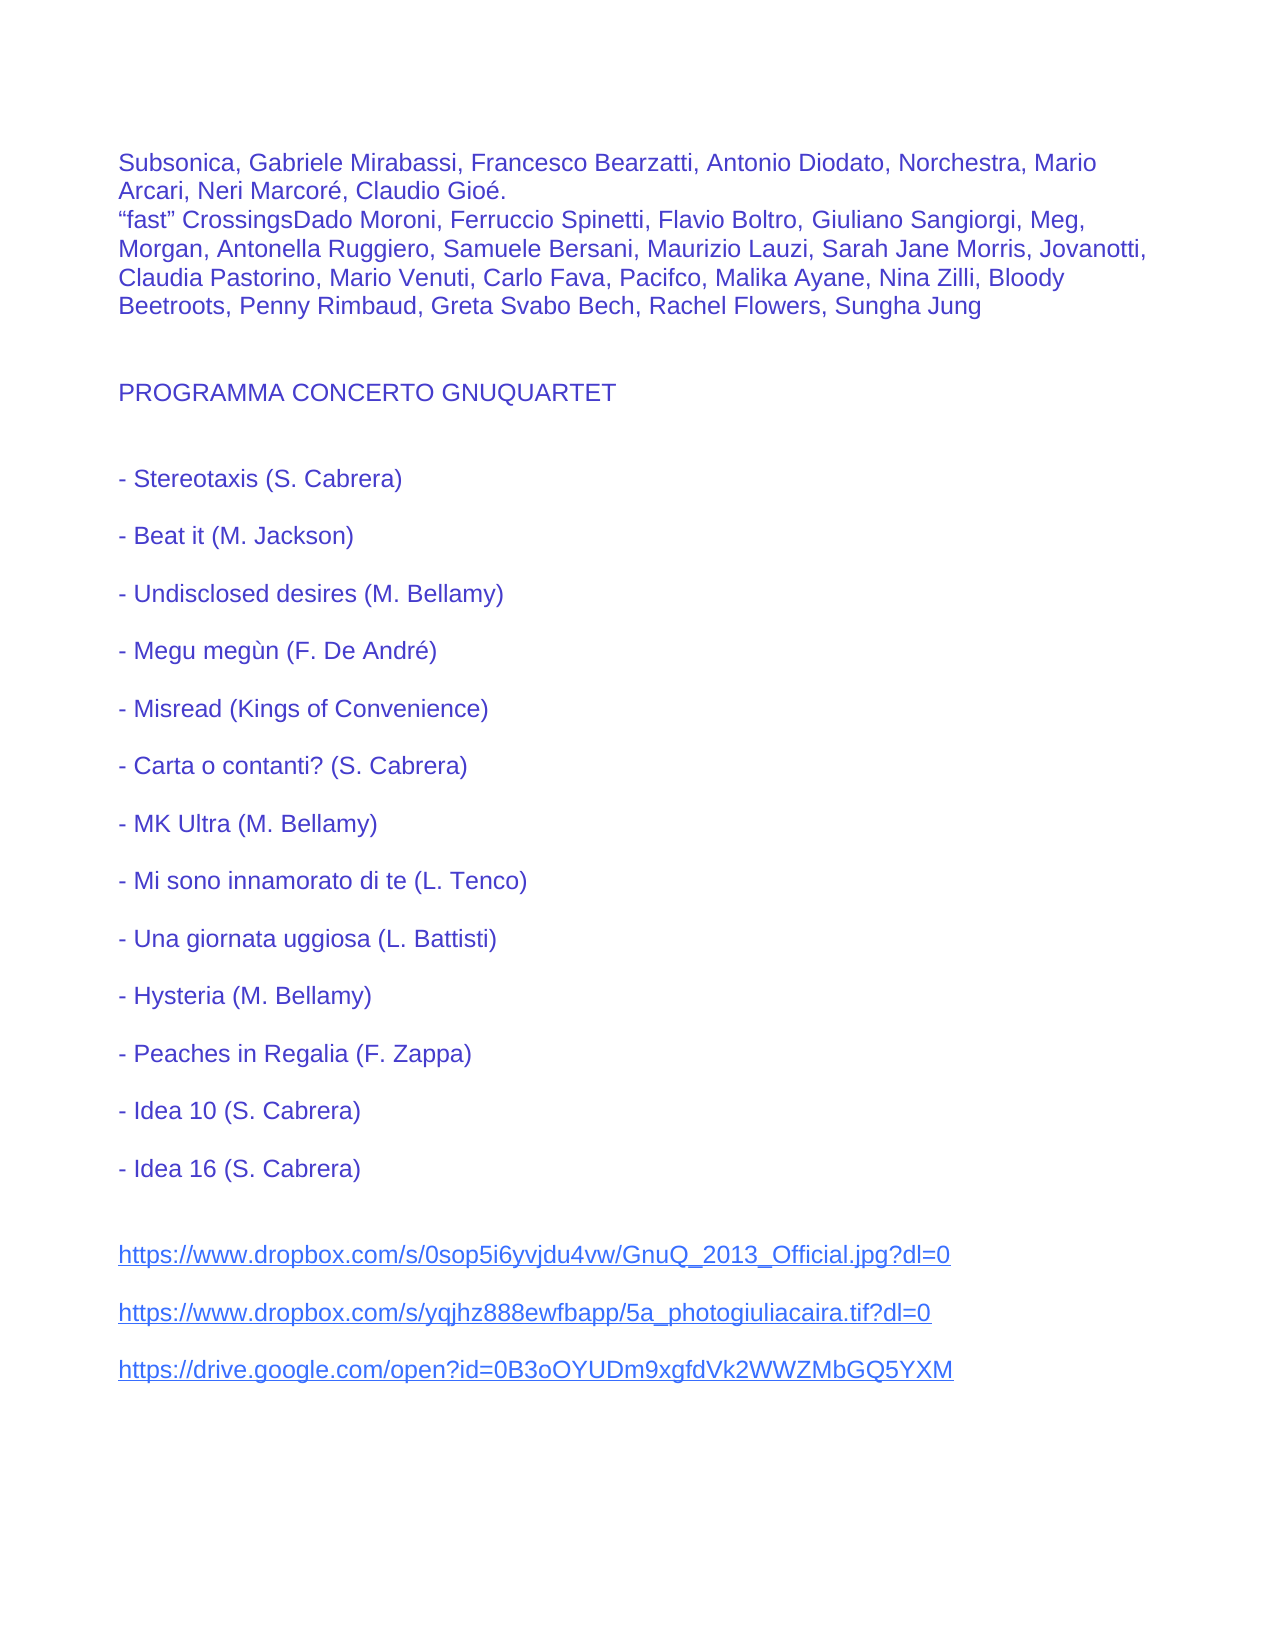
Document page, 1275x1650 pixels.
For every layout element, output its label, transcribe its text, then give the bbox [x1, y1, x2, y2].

text https://drive.google.com/open?id=0B3oOYUDm9xgfdVk2WWZMbGQ5YXM [118, 1355, 1157, 1384]
text - Idea 10 (S. Cabrera) [118, 1096, 1157, 1125]
text https://www.dropbox.com/s/yqjhz888ewfbapp/5a_photogiuliacaira.tif?dl=0 [118, 1298, 1157, 1326]
text - Stereotaxis (S. Cabrera) [118, 464, 1157, 493]
text - MK Ultra (M. Bellamy) [118, 809, 1157, 838]
text - Carta o contanti? (S. Cabrera) [118, 751, 1157, 780]
text “fast” Crossings Dado Moroni, Ferruccio Spinetti, Flavio Boltro, Giuliano Sangiorgi, Meg, Morgan, Antonella Ruggiero, Samuele Bersani, Maurizio Lauzi, Sarah Jane Morris, Jovanotti, Claudia Pastorino, Mario Venuti, Carlo Fava, Pacifco, Malika Ayane, Nina Zilli, Bloody Beetroots, Penny Rimbaud, Greta Svabo Bech, Rachel Flowers, Sungha Jung [118, 205, 1157, 320]
text - Misread (Kings of Convenience) [118, 694, 1157, 723]
text PROGRAMMA CONCERTO GNUQUARTET [118, 378, 1157, 406]
text - Una giornata uggiosa (L. Battisti) [118, 924, 1157, 953]
text https://www.dropbox.com/s/0sop5i6yvjdu4vw/GnuQ_2013_Official.jpg?dl=0 [118, 1240, 1157, 1269]
text - Undisclosed desires (M. Bellamy) [118, 579, 1157, 608]
text - Mi sono innamorato di te (L. Tenco) [118, 866, 1157, 895]
text - Peaches in Regalia (F. Zappa) [118, 1039, 1157, 1068]
text - Megu megùn (F. De André) [118, 636, 1157, 665]
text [118, 148, 1157, 205]
text - Hysteria (M. Bellamy) [118, 981, 1157, 1010]
text - Beat it (M. Jackson) [118, 521, 1157, 550]
text - Idea 16 (S. Cabrera) [118, 1154, 1157, 1183]
